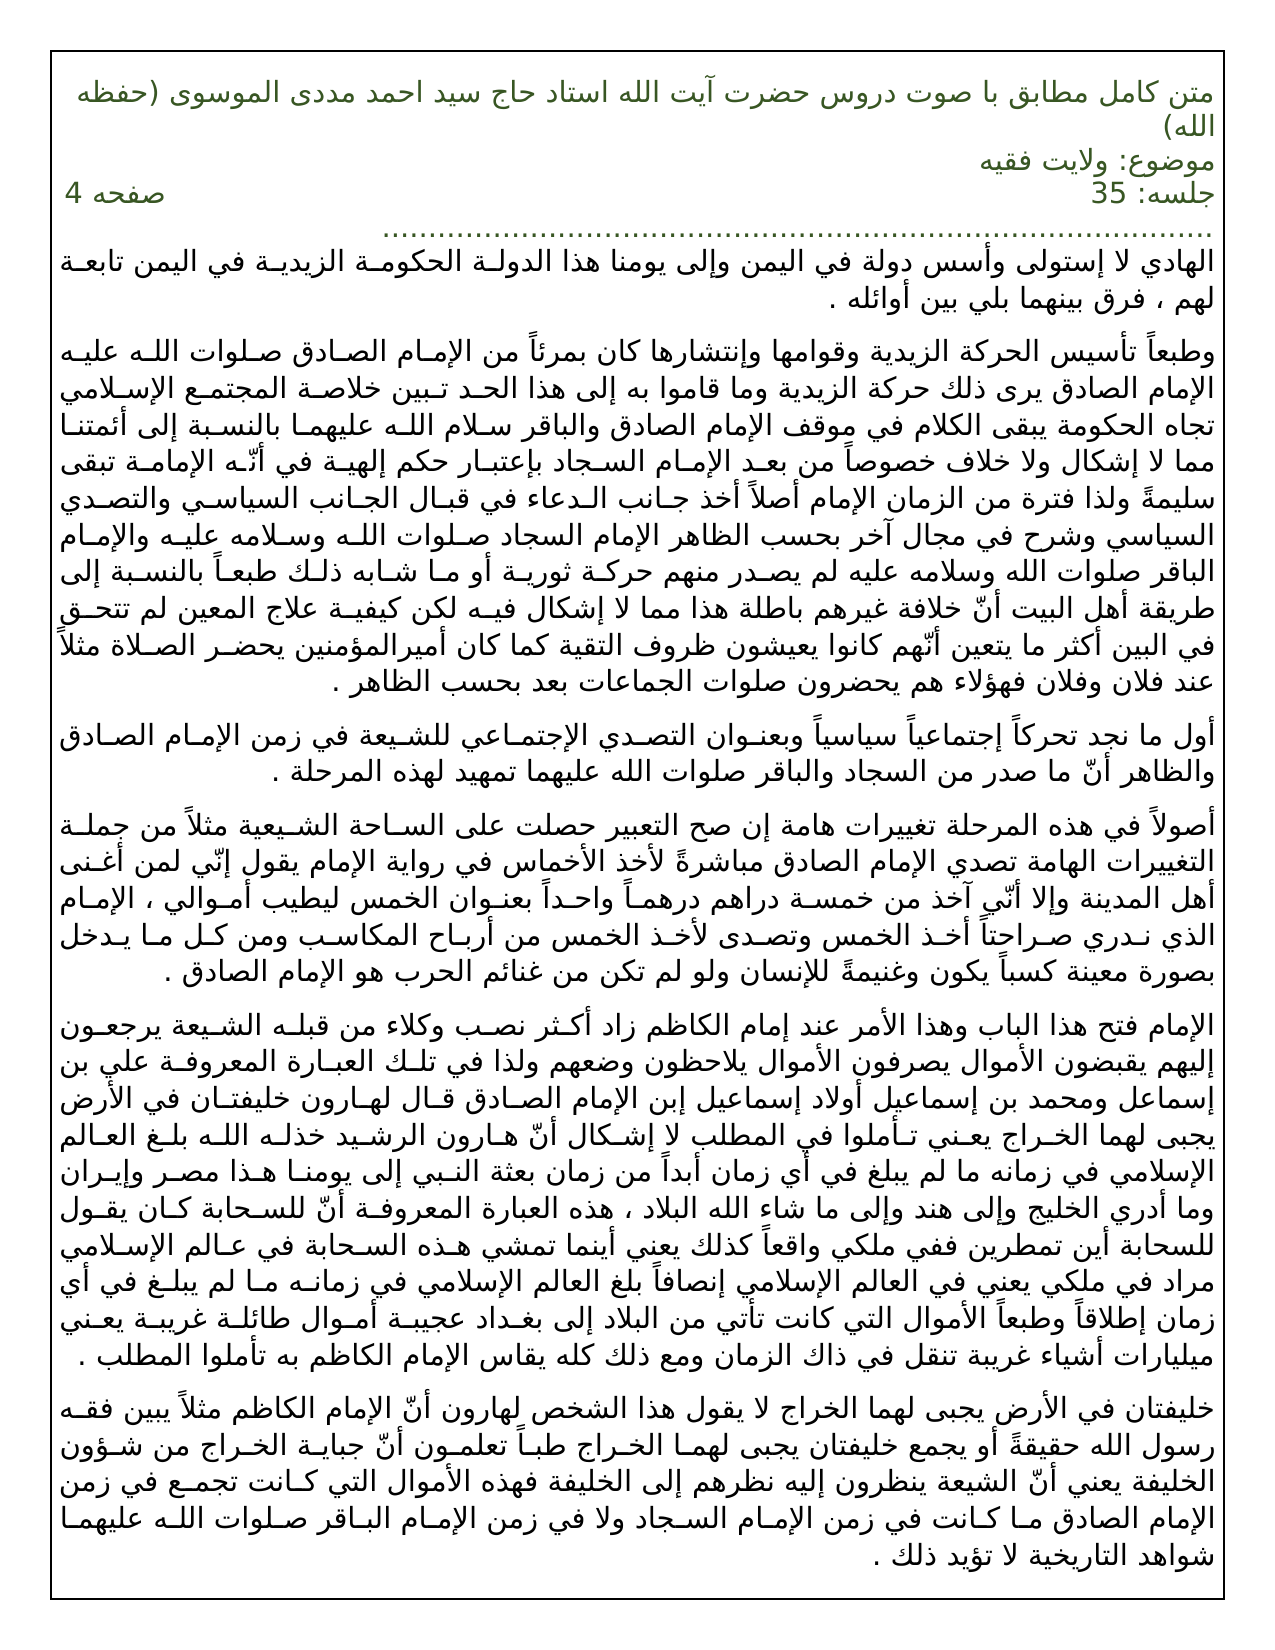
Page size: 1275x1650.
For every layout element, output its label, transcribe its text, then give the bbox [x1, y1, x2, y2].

text خليفتان في الأرض يجبى لهما الخراج لا يقول هذا الشخص لهارون أنّ الإمام الكاظم مثلاً يبين فقه رسول الله حقيقةً أو يجمع خليفتان يجبى لهما الخراج طباً تعلمون أنّ جباية الخراج من شؤون الخليفة يعني أنّ الشيعة ينظرون إليه نظرهم إلى الخليفة فهذه الأموال التي كانت تجمع في زمن الإمام الصادق ما كانت في زمن الإمام السجاد ولا في زمن الإمام الباقر صلوات الله عليهما شواهد التاريخية لا تؤيد ذلك . [59, 1391, 1216, 1572]
text وطبعاً تأسيس الحركة الزيدية وقوامها وإنتشارها كان بمرئاً من الإمام الصادق صلوات الله عليه الإمام الصادق يرى ذلك حركة الزيدية وما قاموا به إلى هذا الحد تبين خلاصة المجتمع الإسلامي تجاه الحكومة يبقى الكلام في موقف الإمام الصادق والباقر سلام الله عليهما بالنسبة إلى أئمتنا مما لا إشكال ولا خلاف خصوصاً من بعد الإمام السجاد بإعتبار حكم إلهية في أنّه الإمامة تبقى سليمةً ولذا فترة من الزمان الإمام أصلاً أخذ جانب الدعاء في قبال الجانب السياسي والتصدي السياسي وشرح في مجال آخر بحسب الظاهر الإمام السجاد صلوات الله وسلامه عليه والإمام الباقر صلوات الله وسلامه عليه لم يصدر منهم حركة ثورية أو ما شابه ذلك طبعاً بالنسبة إلى طريقة أهل البيت أنّ خلافة غيرهم باطلة هذا مما لا إشكال فيه لكن كيفية علاج المعين لم تتحق في البين أكثر ما يتعين أنّهم كانوا يعيشون ظروف التقية كما كان أميرالمؤمنين يحضر الصلاة مثلاً عند فلان وفلان فهؤلاء هم يحضرون صلوات الجماعات بعد بحسب الظاهر . [59, 335, 1216, 699]
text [59, 245, 1216, 315]
text أصولاً في هذه المرحلة تغييرات هامة إن صح التعبير حصلت على الساحة الشيعية مثلاً من جملة التغييرات الهامة تصدي الإمام الصادق مباشرةً لأخذ الأخماس في رواية الإمام يقول إنّي لمن أغنى أهل المدينة وإلا أنّي آخذ من خمسة دراهم درهماً واحداً بعنوان الخمس ليطيب أموالي ، الإمام الذي ندري صراحتاً أخذ الخمس وتصدى لأخذ الخمس من أرباح المكاسب ومن كل ما يدخل بصورة معينة كسباً يكون وغنيمةً للإنسان ولو لم تكن من غنائم الحرب هو الإمام الصادق . [59, 808, 1216, 989]
text أول ما نجد تحركاً إجتماعياً سياسياً وبعنوان التصدي الإجتماعي للشيعة في زمن الإمام الصادق والظاهر أنّ ما صدر من السجاد والباقر صلوات الله عليهما تمهيد لهذه المرحلة . [59, 718, 1216, 789]
text الإمام فتح هذا الباب وهذا الأمر عند إمام الكاظم زاد أكثر نصب وكلاء من قبله الشيعة يرجعون إليهم يقبضون الأموال يصرفون الأموال يلاحظون وضعهم ولذا في تلك العبارة المعروفة علي بن إسماعل ومحمد بن إسماعيل أولاد إسماعيل إبن الإمام الصادق قال لهارون خليفتان في الأرض يجبى لهما الخراج يعني تأملوا في المطلب لا إشكال أنّ هارون الرشيد خذله الله بلغ العالم الإسلامي في زمانه ما لم يبلغ في أي زمان أبداً من زمان بعثة النبي إلى يومنا هذا مصر وإيران وما أدري الخليج وإلى هند وإلى ما شاء الله البلاد ، هذه العبارة المعروفة أنّ للسحابة كان يقول للسحابة أين تمطرين ففي ملكي واقعاً كذلك يعني أينما تمشي هذه السحابة في عالم الإسلامي مراد في ملكي يعني في العالم الإسلامي إنصافاً بلغ العالم الإسلامي في زمانه ما لم يبلغ في أي زمان إطلاقاً وطبعاً الأموال التي كانت تأتي من البلاد إلى بغداد عجيبة أموال طائلة غريبة يعني ميليارات أشياء غريبة تنقل في ذاك الزمان ومع ذلك كله يقاس الإمام الكاظم به تأملوا المطلب . [59, 1008, 1216, 1372]
